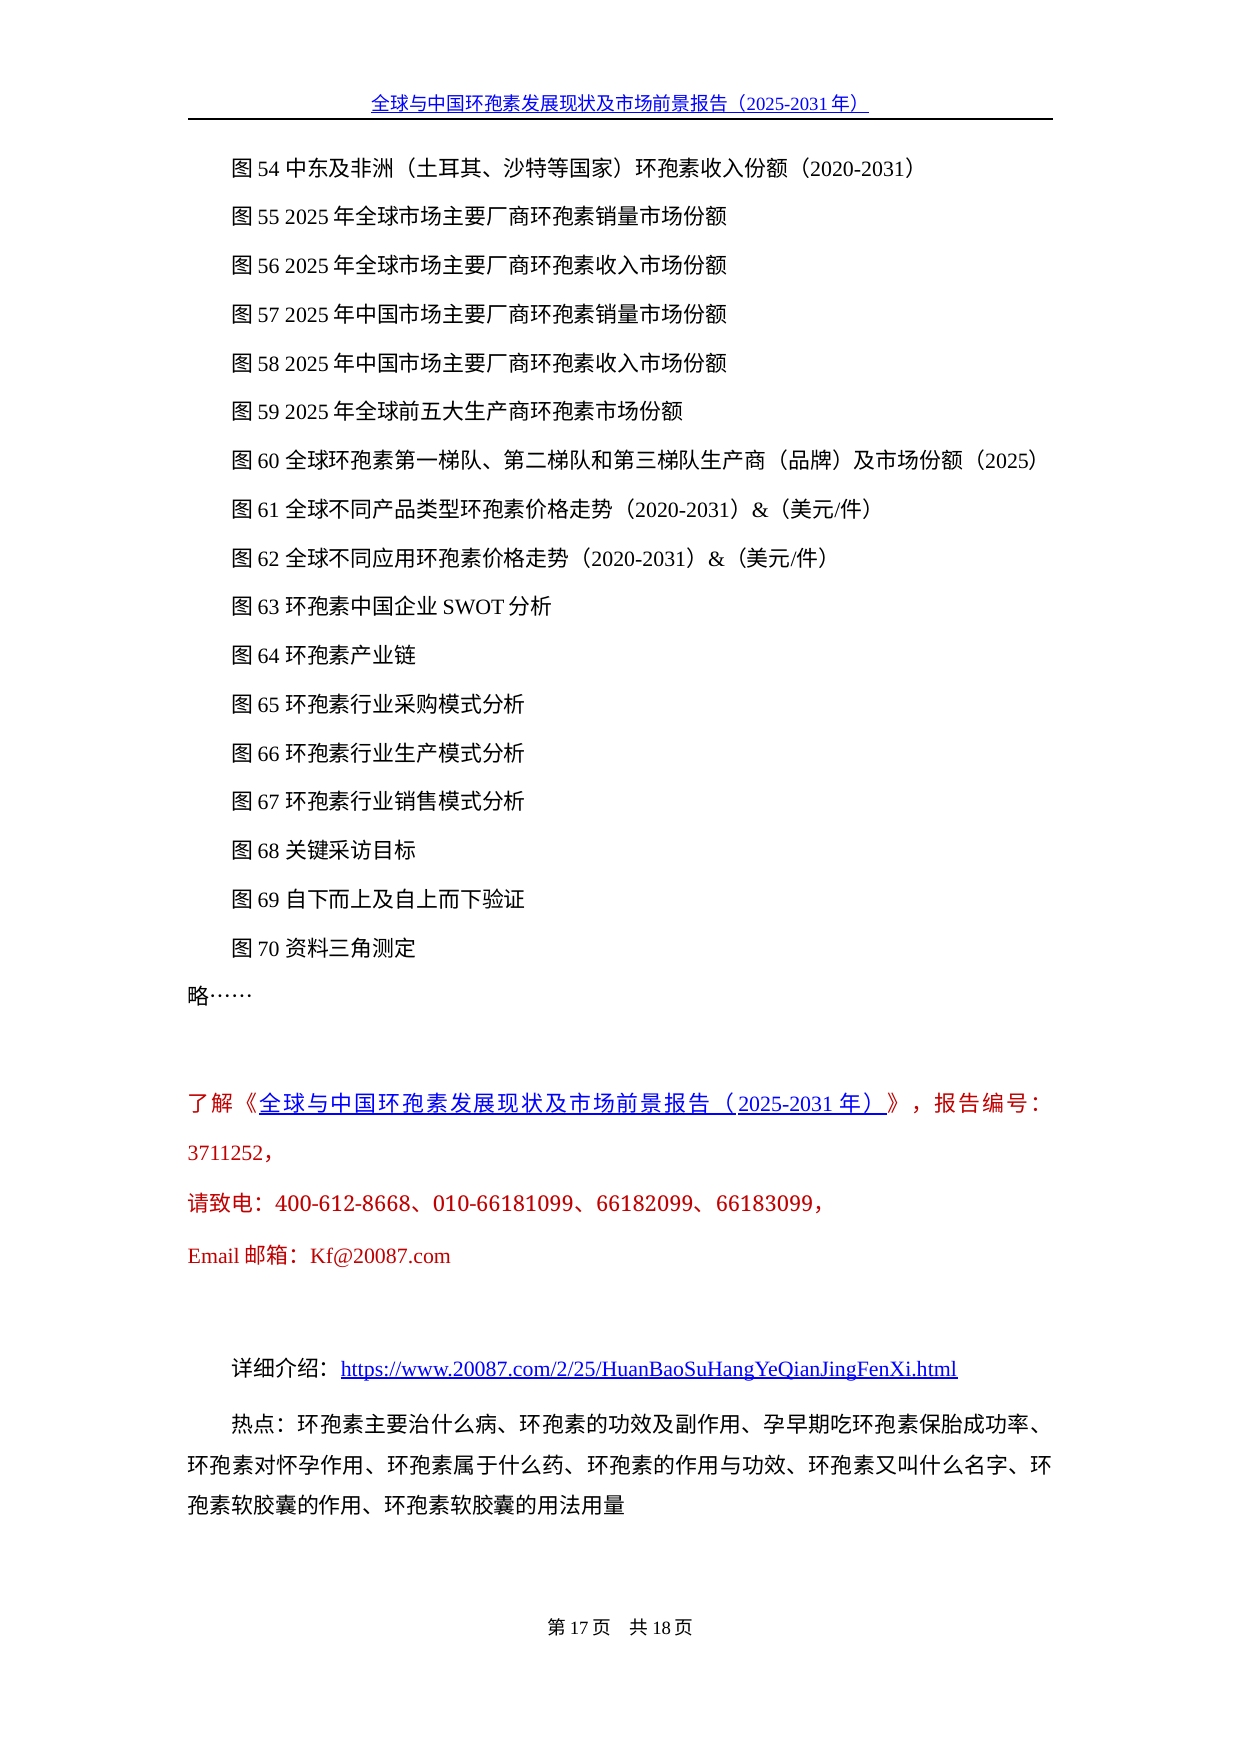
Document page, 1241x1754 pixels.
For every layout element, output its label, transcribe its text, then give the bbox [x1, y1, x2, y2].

text 详细介绍：https://www.20087.com/2/25/HuanBaoSuHangYeQianJingFenXi.html [187, 1350, 1053, 1383]
text Email邮箱：Kf@20087.com [187, 1237, 1053, 1270]
text 热点：环孢素主要治什么病、环孢素的功效及副作用、孕早期吃环孢素保胎成功率、环孢素对怀孕作用、环孢素属于什么药、环孢素的作用与功效、环孢素又叫什么名字、环孢素软胶囊的作用、环孢素软胶囊的用法用量 [187, 1407, 1053, 1521]
text 了解《全球与中国环孢素发展现状及市场前景报告（2025-2031年）》，报告编号：3711252， [187, 1085, 1053, 1167]
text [187, 150, 1053, 1011]
text 请致电：400-612-8668、010-66181099、66182099、66183099， [187, 1186, 1053, 1218]
